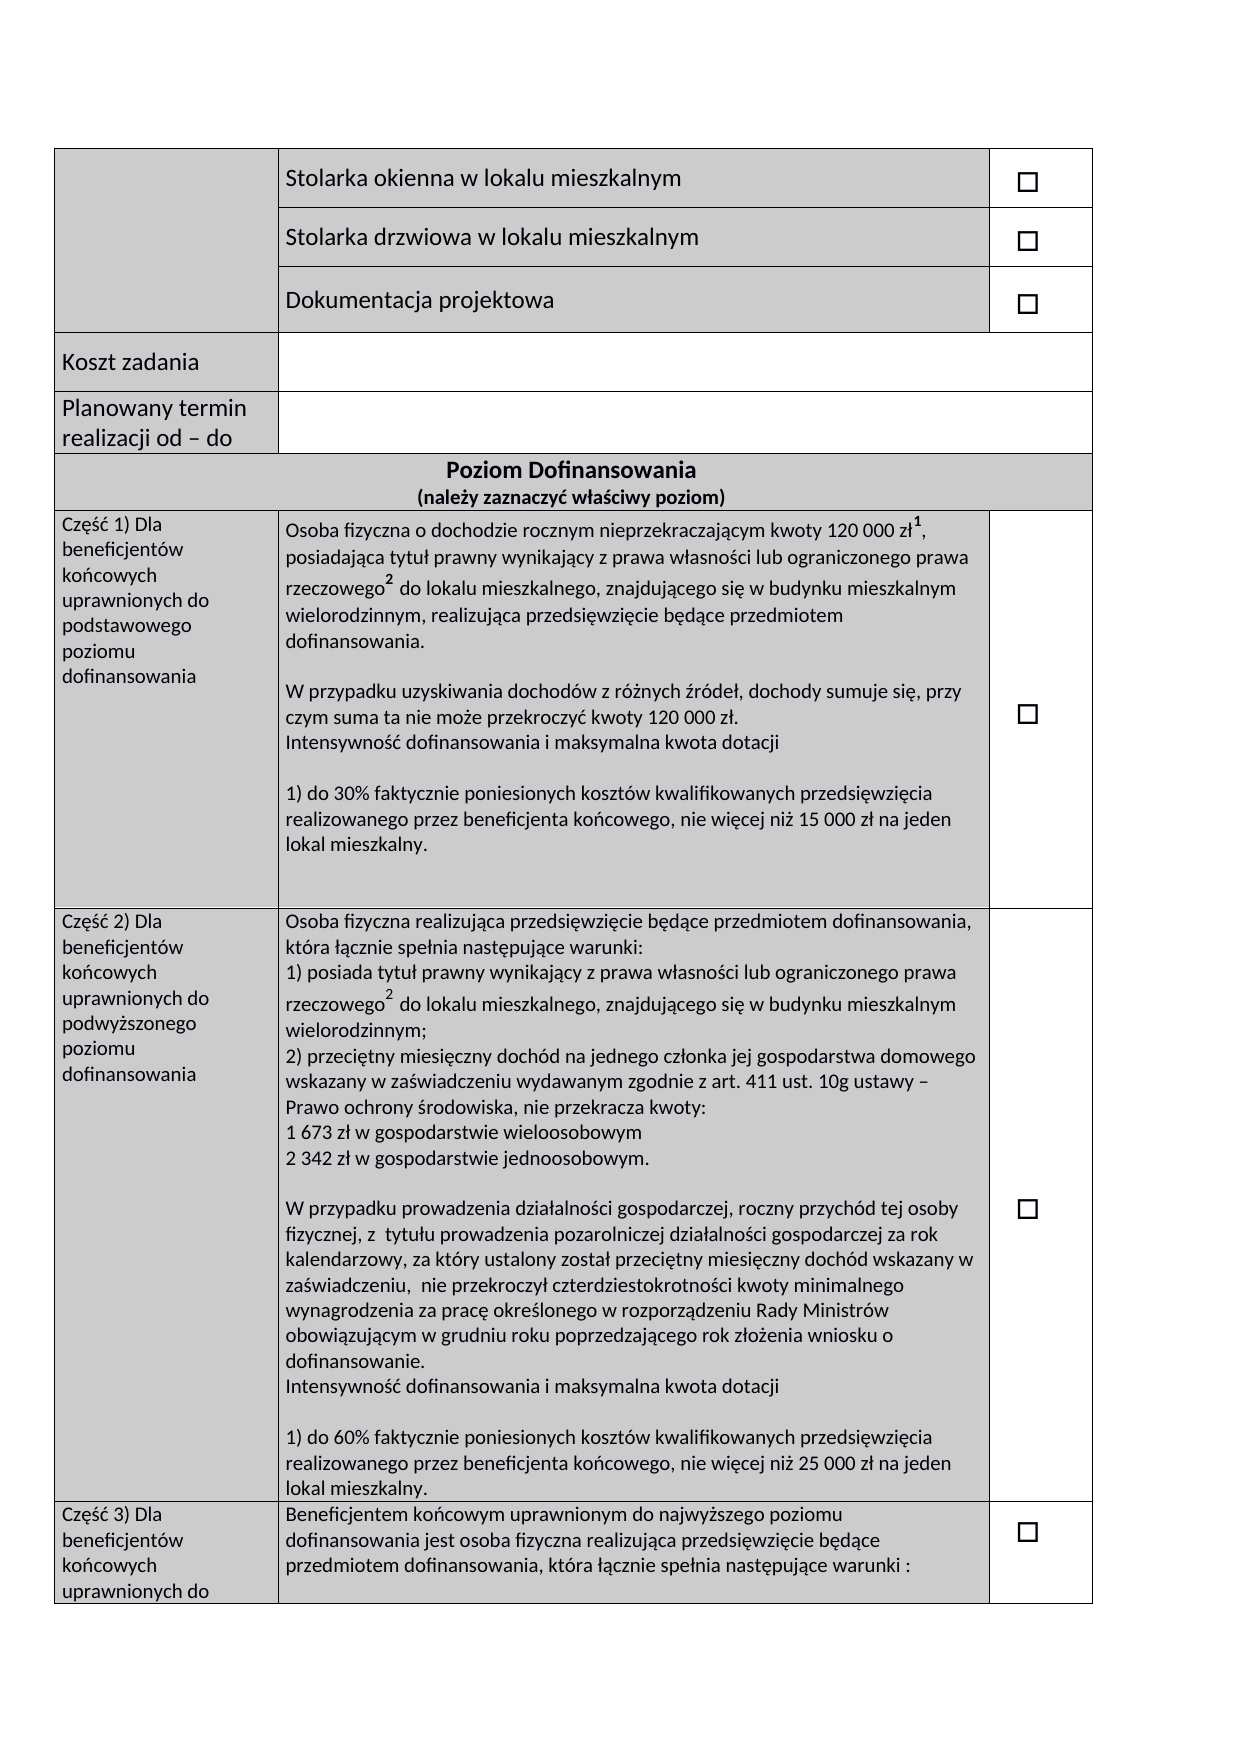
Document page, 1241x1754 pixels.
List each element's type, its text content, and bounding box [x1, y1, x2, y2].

table_cell □ [990, 208, 1092, 266]
table_cell □ [990, 909, 1092, 1501]
table_cell □ [990, 267, 1092, 332]
table_cell □ [990, 511, 1092, 907]
table_cell Osoba fizyczna o dochodzie rocznym nieprzekraczającym kwoty 120 000 zł1, posiadająca tytuł prawny wynikający z prawa własności lub ograniczonego prawa rzeczowego2 do lokalu mieszkalnego, znajdującego się w budynku mieszkalnym wielorodzinnym, realizująca przedsięwzięcie będące przedmiotem dofinansowania. W przypadku uzyskiwania dochodów z różnych źródeł, dochody sumuje się, przy czym suma ta nie może przekroczyć kwoty 120 000 zł. Intensywność dofinansowania i maksymalna kwota dotacji 1) do 30% faktycznie poniesionych kosztów kwalifikowanych przedsięwzięcia realizowanego przez beneficjenta końcowego, nie więcej niż 15 000 zł na jeden lokal mieszkalny. [279, 511, 989, 907]
table_cell Osoba fizyczna realizująca przedsięwzięcie będące przedmiotem dofinansowania, która łącznie spełnia następujące warunki: 1) posiada tytuł prawny wynikający z prawa własności lub ograniczonego prawa rzeczowego2 do lokalu mieszkalnego, znajdującego się w budynku mieszkalnym wielorodzinnym; 2) przeciętny miesięczny dochód na jednego członka jej gospodarstwa domowego wskazany w zaświadczeniu wydawanym zgodnie z art. 411 ust. 10g ustawy – Prawo ochrony środowiska, nie przekracza kwoty: 1 673 zł w gospodarstwie wieloosobowym 2 342 zł w gospodarstwie jednoosobowym. W przypadku prowadzenia działalności gospodarczej, roczny przychód tej osoby fizycznej, z tytułu prowadzenia pozarolniczej działalności gospodarczej za rok kalendarzowy, za który ustalony został przeciętny miesięczny dochód wskazany w zaświadczeniu, nie przekroczył czterdziestokrotności kwoty minimalnego wynagrodzenia za pracę określonego w rozporządzeniu Rady Ministrów obowiązującym w grudniu roku poprzedzającego rok złożenia wniosku o dofinansowanie. Intensywność dofinansowania i maksymalna kwota dotacji 1) do 60% faktycznie poniesionych kosztów kwalifikowanych przedsięwzięcia realizowanego przez beneficjenta końcowego, nie więcej niż 25 000 zł na jeden lokal mieszkalny. [279, 909, 989, 1501]
table_cell □ [990, 149, 1092, 207]
table_cell Poziom Dofinansowania (należy zaznaczyć właściwy poziom) [55, 454, 1092, 510]
table_cell Stolarka okienna w lokalu mieszkalnym [279, 149, 989, 207]
table_cell Planowany termin realizacji od – do [55, 392, 278, 453]
table_cell □ [990, 1502, 1092, 1603]
table_cell Dokumentacja projektowa [279, 267, 989, 332]
table_cell Koszt zadania [55, 333, 278, 391]
table_cell Część 1) Dla beneficjentów końcowych uprawnionych do podstawowego poziomu dofinansowania [55, 511, 278, 907]
table_cell Część 2) Dla beneficjentów końcowych uprawnionych do podwyższonego poziomu dofinansowania [55, 909, 278, 1501]
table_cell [55, 1502, 278, 1603]
table_cell [279, 392, 1092, 453]
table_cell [279, 1502, 989, 1603]
table_cell [279, 333, 1092, 391]
table_cell Stolarka drzwiowa w lokalu mieszkalnym [279, 208, 989, 266]
